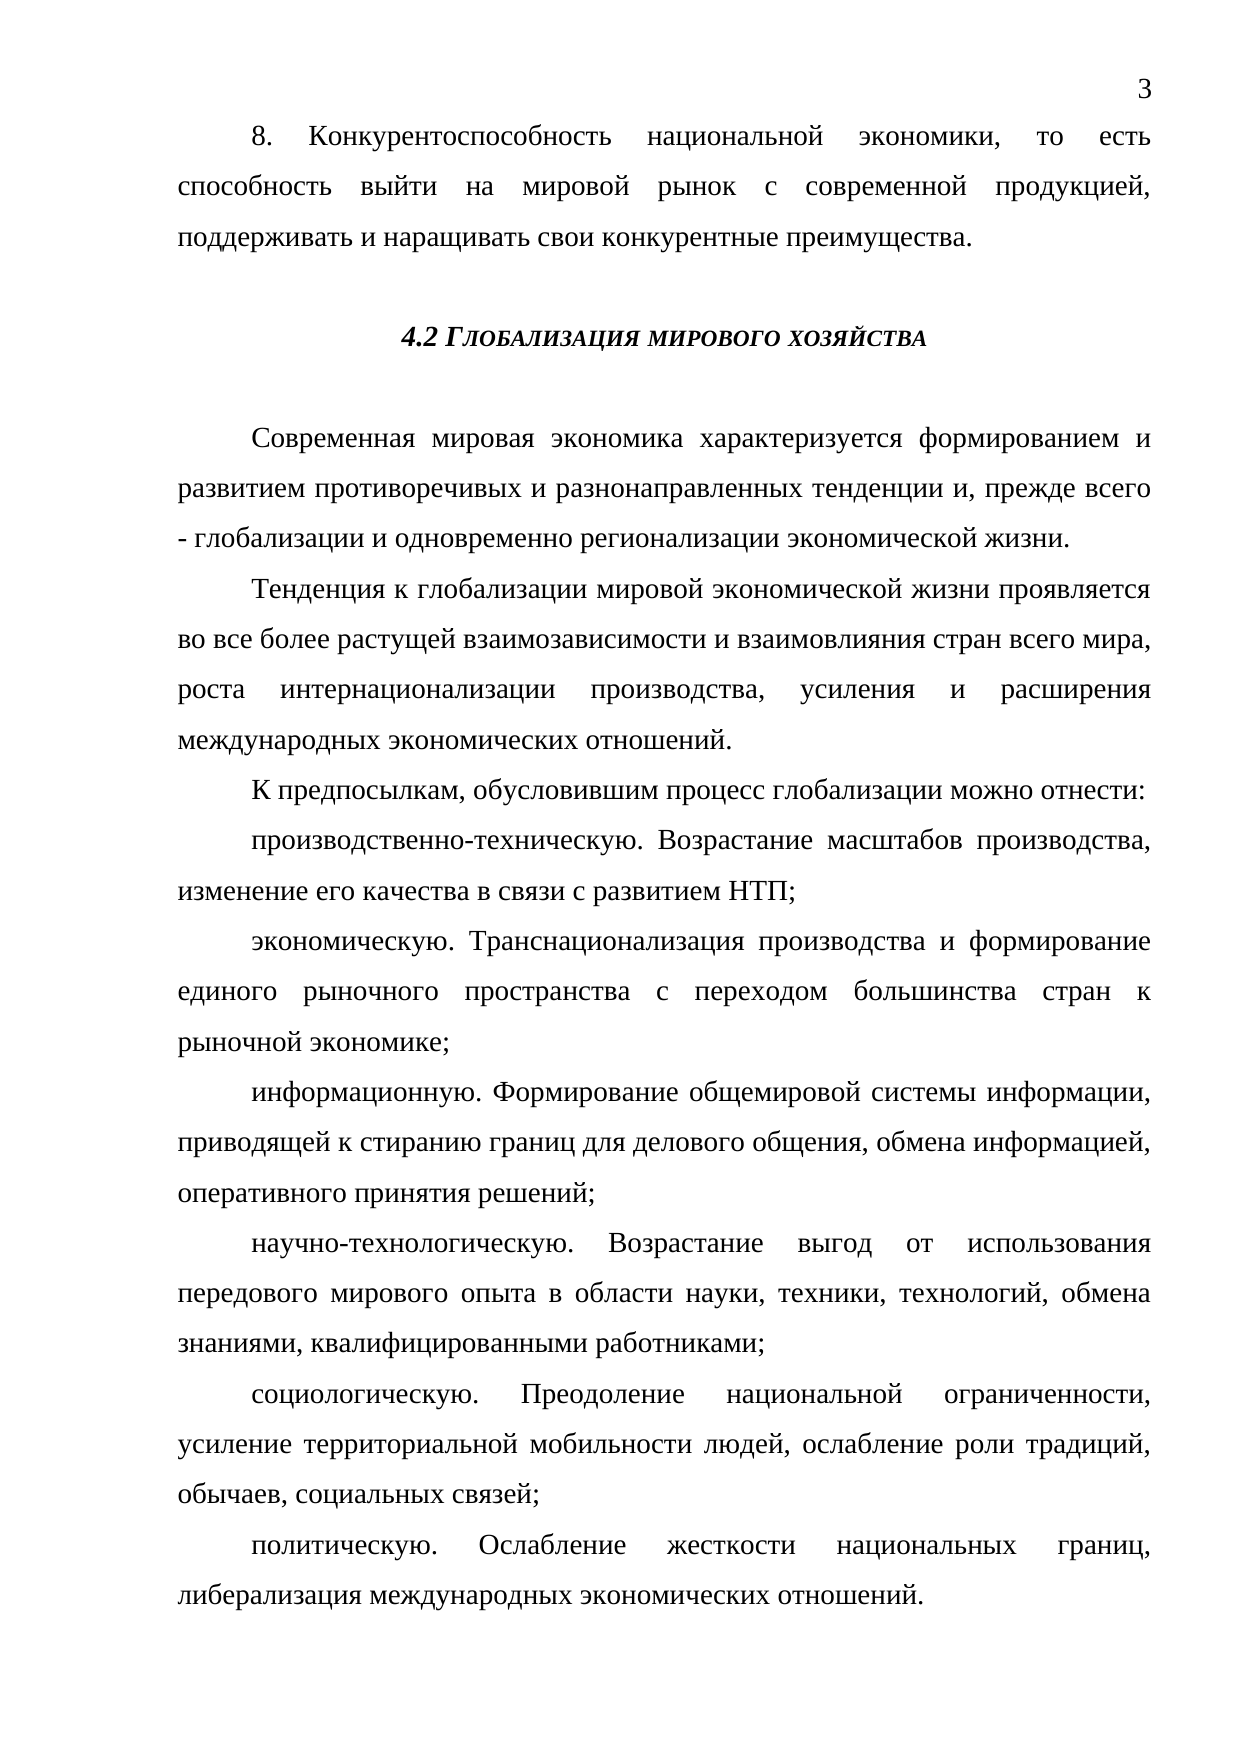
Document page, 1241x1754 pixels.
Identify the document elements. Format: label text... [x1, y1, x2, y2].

text Тенденция к глобализации мировой экономической жизни проявляется во все более растущей взаимозависимости и взаимовлияния стран всего мира, роста интернационализации производства, усиления и расширения международных экономических отношений. [177, 571, 1152, 755]
subtitle 4.2 Глобализация мирового хозяйства [177, 319, 1152, 353]
text социологическую. Преодоление национальной ограниченности, усиление территориальной мобильности людей, ослабление роли традиций, обычаев, социальных связей; [177, 1376, 1152, 1510]
text 8. Конкурентоспособность национальной экономики, то есть способность выйти на мировой рынок с современной продукцией, поддерживать и наращивать свои конкурентные преимущества. [177, 118, 1152, 252]
text экономическую. Транснационализация производства и формирование единого рыночного пространства с переходом большинства стран к рыночной экономике; [177, 923, 1152, 1057]
text К предпосылкам, обусловившим процесс глобализации можно отнести: [177, 772, 1152, 806]
text производственно-техническую. Возрастание масштабов производства, изменение его качества в связи с развитием НТП; [177, 822, 1152, 906]
text политическую. Ослабление жесткости национальных границ, либерализация международных экономических отношений. [177, 1527, 1152, 1611]
text информационную. Формирование общемировой системы информации, приводящей к стиранию границ для делового общения, обмена информацией, оперативного принятия решений; [177, 1074, 1152, 1208]
text Современная мировая экономика характеризуется формированием и развитием противоречивых и разнонаправленных тенденции и, прежде всего - глобализации и одновременно регионализации экономической жизни. [177, 420, 1152, 554]
text научно-технологическую. Возрастание выгод от использования передового мирового опыта в области науки, техники, технологий, обмена знаниями, квалифицированными работниками; [177, 1225, 1152, 1359]
